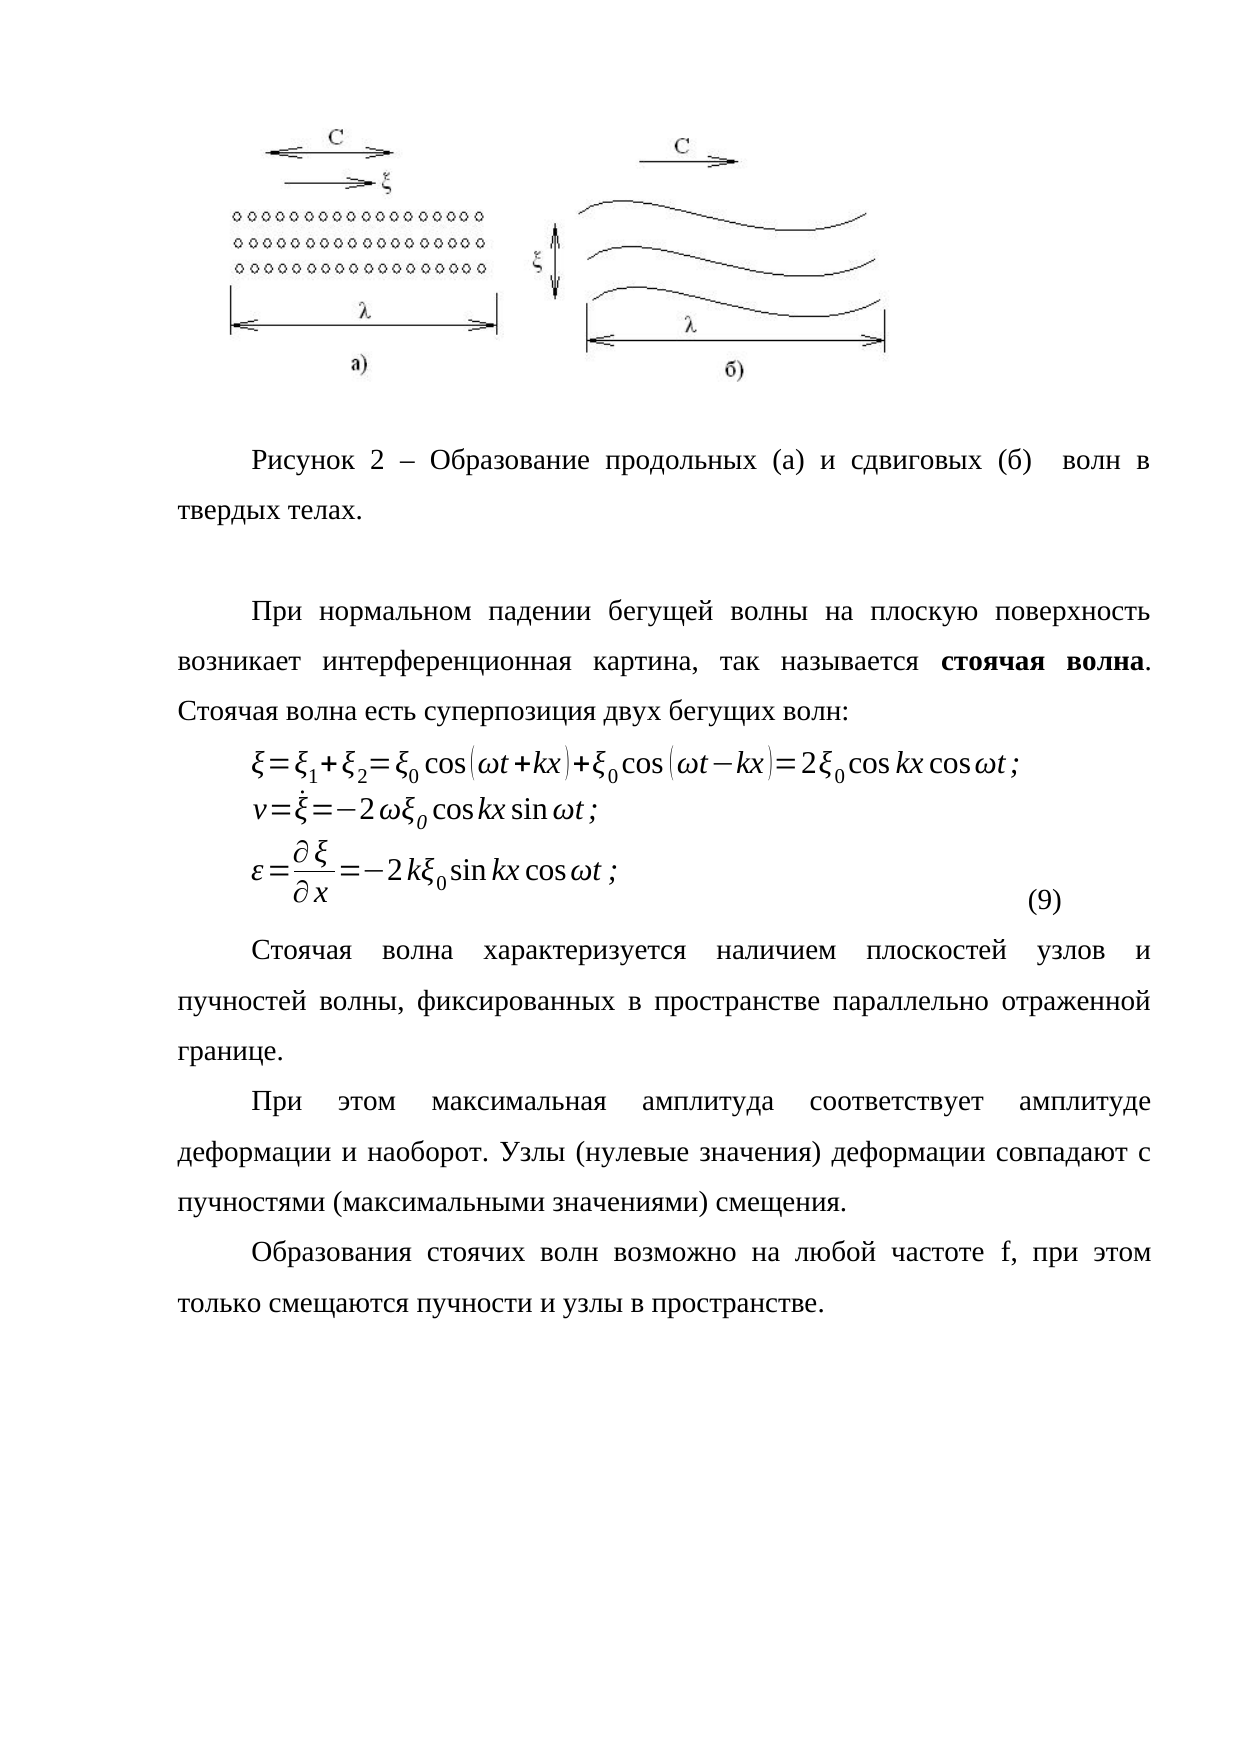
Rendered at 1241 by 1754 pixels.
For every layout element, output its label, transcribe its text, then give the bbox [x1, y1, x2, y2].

text Рисунок 2 – Образование продольных (а) и сдвиговых (б) волн в твердых телах. [177, 442, 1152, 526]
text Стоячая волна характеризуется наличием плоскостей узлов и пучностей волны, фиксированных в пространстве параллельно отраженной границе. [177, 932, 1152, 1067]
text При нормальном падении бегущей волны на плоскую поверхность возникает интерференционная картина, так называется стоячая волна. Стоячая волна есть суперпозиция двух бегущих волн: [177, 593, 1152, 727]
text Образования стоячих волн возможно на любой частоте f, при этом только смещаются пучности и узлы в пространстве. [177, 1234, 1152, 1318]
text (9) [177, 744, 1152, 916]
picture [220, 118, 893, 392]
text При этом максимальная амплитуда соответствует амплитуде деформации и наоборот. Узлы (нулевые значения) деформации совпадают с пучностями (максимальными значениями) смещения. [177, 1083, 1152, 1218]
